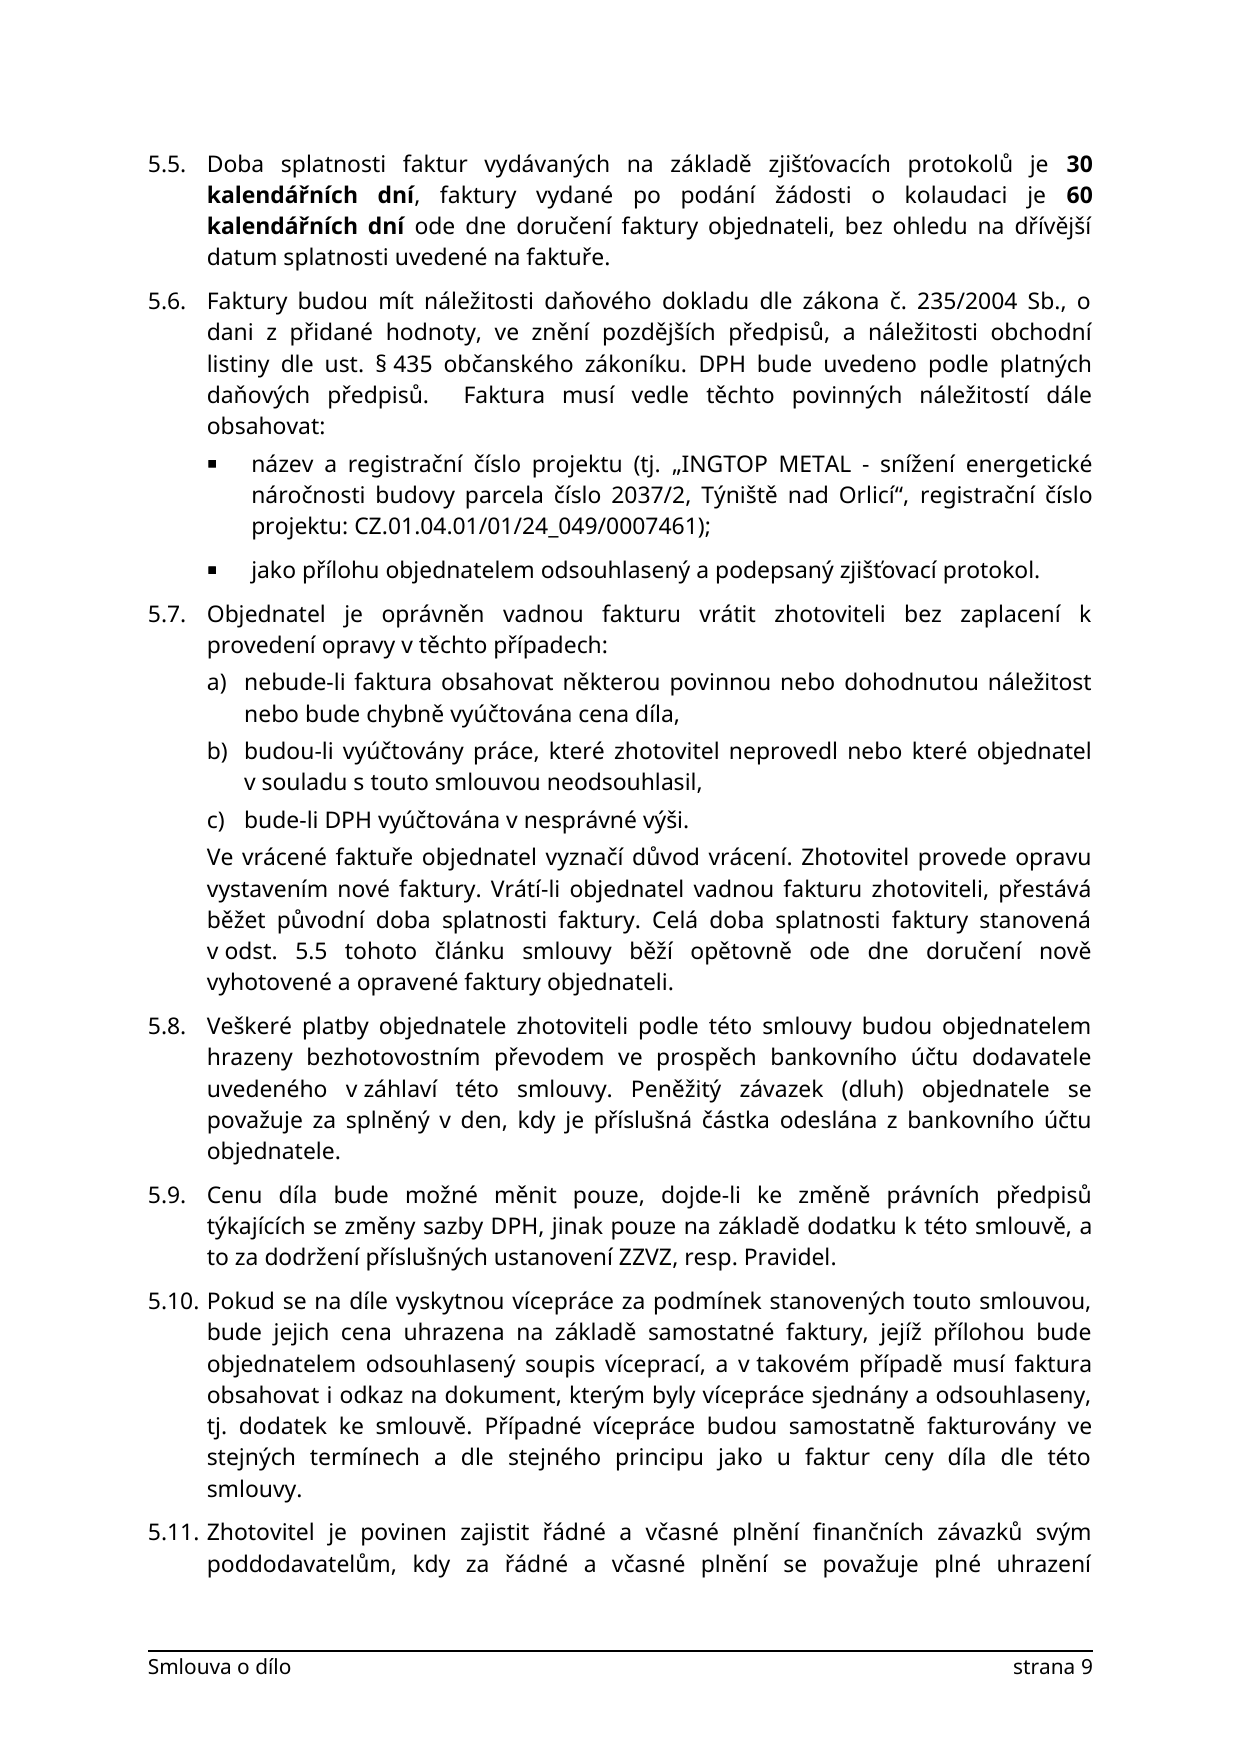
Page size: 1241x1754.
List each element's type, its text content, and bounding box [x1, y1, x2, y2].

list budou-li vyúčtovány práce, které zhotovitel neprovedl nebo které objednatel v souladu s touto smlouvou neodsouhlasil, [207, 735, 1093, 798]
list Veškeré platby objednatele zhotoviteli podle této smlouvy budou objednatelem hrazeny bezhotovostním převodem ve prospěch bankovního účtu dodavatele uvedeného v záhlaví této smlouvy. Peněžitý závazek (dluh) objednatele se považuje za splněný v den, kdy je příslušná částka odeslána z bankovního účtu objednatele. [148, 1010, 1093, 1166]
list Objednatel je oprávněn vadnou fakturu vrátit zhotoviteli bez zaplacení k provedení opravy v těchto případech: [148, 598, 1093, 660]
list Doba splatnosti faktur vydávaných na základě zjišťovacích protokolů je 30 kalendářních dní, faktury vydané po podání žádosti o kolaudaci je 60 kalendářních dní ode dne doručení faktury objednateli, bez ohledu na dřívější datum splatnosti uvedené na faktuře. [148, 148, 1093, 273]
list Faktury budou mít náležitosti daňového dokladu dle zákona č. 235/2004 Sb., o dani z přidané hodnoty, ve znění pozdějších předpisů, a náležitosti obchodní listiny dle ust. § 435 občanského zákoníku. DPH bude uvedeno podle platných daňových předpisů. Faktura musí vedle těchto povinných náležitostí dále obsahovat: [148, 285, 1093, 441]
list nebude-li faktura obsahovat některou povinnou nebo dohodnutou náležitost nebo bude chybně vyúčtována cena díla, [207, 666, 1093, 729]
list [148, 1516, 1093, 1579]
list bude-li DPH vyúčtována v nesprávné výši. [207, 804, 1093, 835]
list název a registrační číslo projektu (tj. „INGTOP METAL - snížení energetické náročnosti budovy parcela číslo 2037/2, Týniště nad Orlicí“, registrační číslo projektu: CZ.01.04.01/01/24_049/0007461); [207, 448, 1093, 541]
list Pokud se na díle vyskytnou vícepráce za podmínek stanovených touto smlouvou, bude jejich cena uhrazena na základě samostatné faktury, jejíž přílohou bude objednatelem odsouhlasený soupis víceprací, a v takovém případě musí faktura obsahovat i odkaz na dokument, kterým byly vícepráce sjednány a odsouhlaseny, tj. dodatek ke smlouvě. Případné vícepráce budou samostatně fakturovány ve stejných termínech a dle stejného principu jako u faktur ceny díla dle této smlouvy. [148, 1285, 1093, 1504]
list jako přílohu objednatelem odsouhlasený a podepsaný zjišťovací protokol. [207, 554, 1093, 585]
text Ve vrácené faktuře objednatel vyznačí důvod vrácení. Zhotovitel provede opravu vystavením nové faktury. Vrátí-li objednatel vadnou fakturu zhotoviteli, přestává běžet původní doba splatnosti faktury. Celá doba splatnosti faktury stanovená v odst. 5.5 tohoto článku smlouvy běží opětovně ode dne doručení nově vyhotovené a opravené faktury objednateli. [207, 841, 1093, 998]
list Cenu díla bude možné měnit pouze, dojde-li ke změně právních předpisů týkajících se změny sazby DPH, jinak pouze na základě dodatku k této smlouvě, a to za dodržení příslušných ustanovení ZZVZ, resp. Pravidel. [148, 1179, 1093, 1273]
